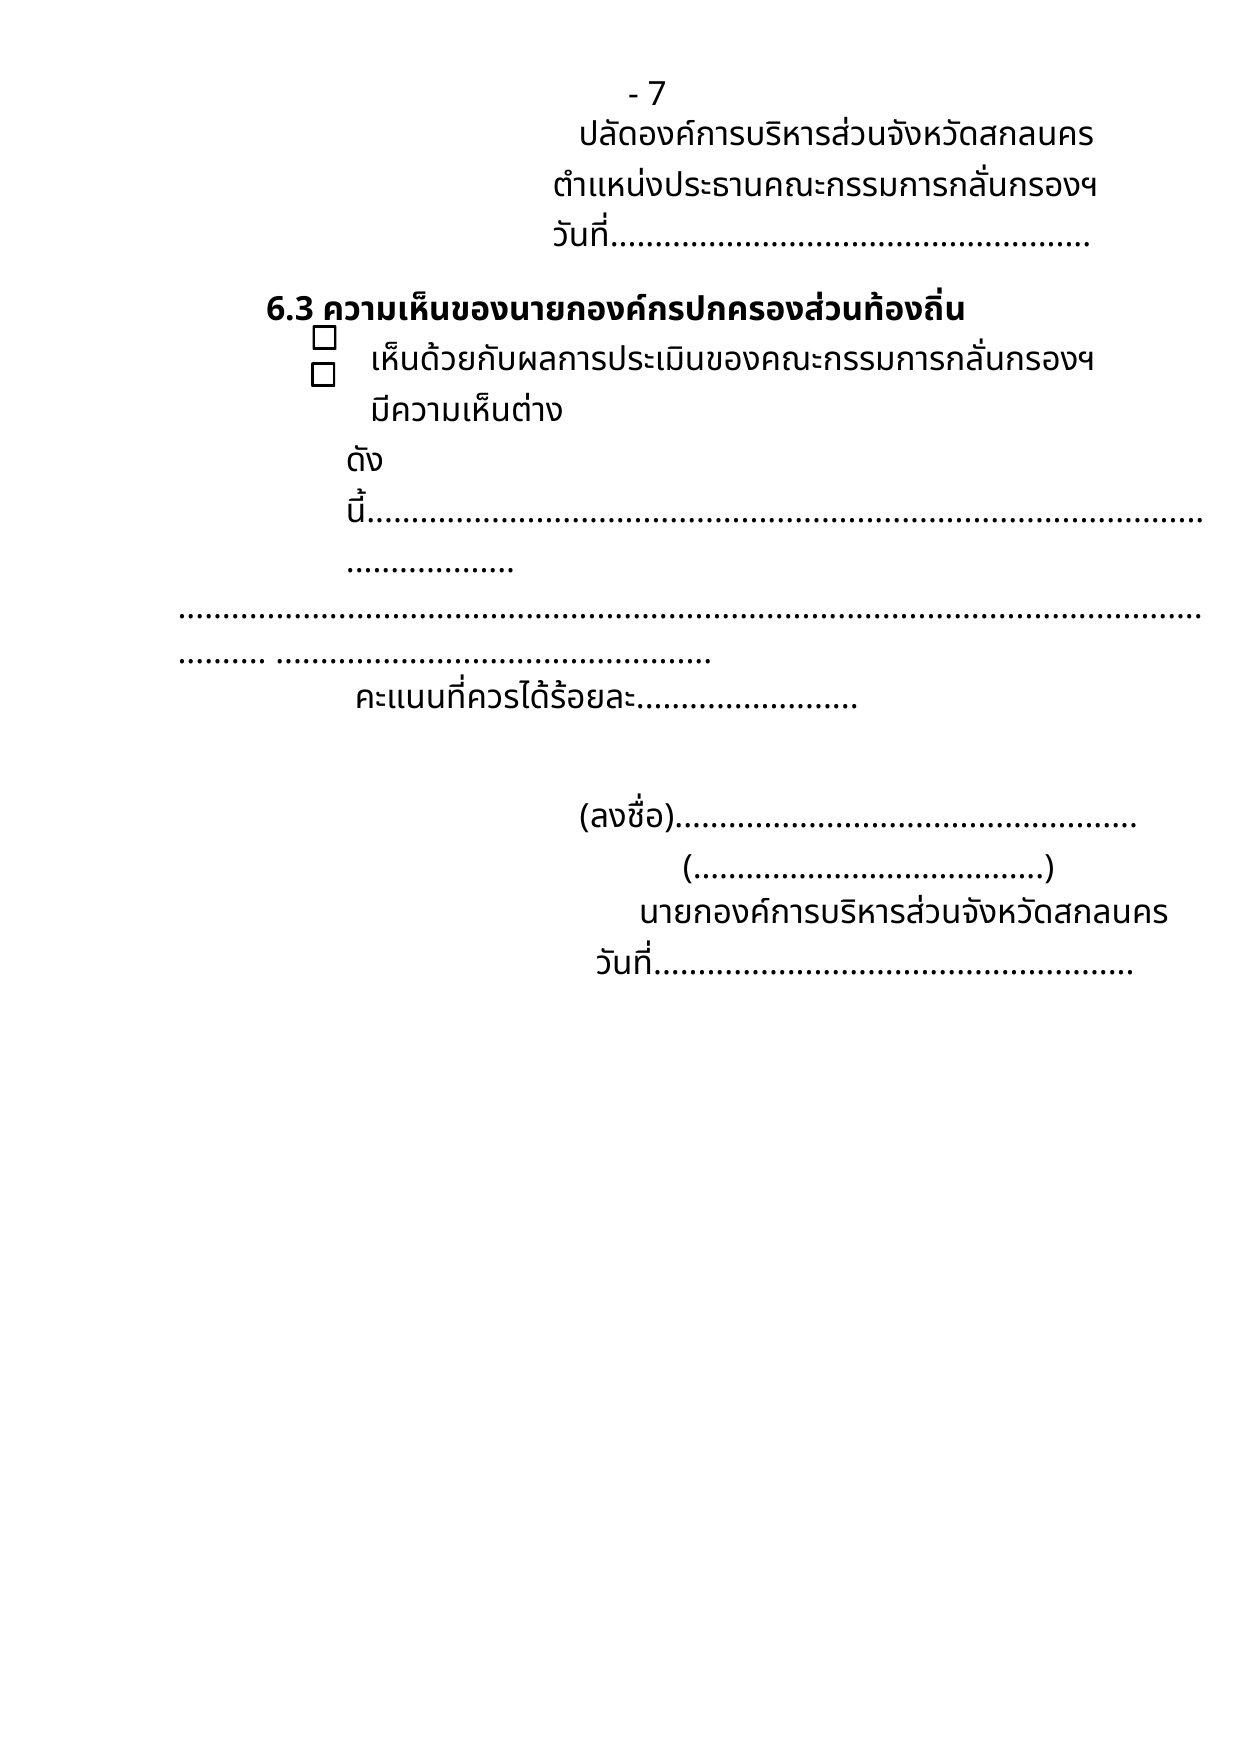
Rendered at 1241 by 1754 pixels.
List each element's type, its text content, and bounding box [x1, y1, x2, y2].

text 6.3 ความเห็นของนายกองค์กรปกครองส่วนท้องถิ่น [266, 284, 1209, 335]
subtitle (ลงชื่อ).................................................... [545, 792, 1209, 843]
text วันที่...................................................... [552, 211, 1209, 262]
text วันที่...................................................... [552, 938, 1209, 989]
text ปลัดองค์การบริหารส่วนจังหวัดสกลนคร [552, 110, 1209, 161]
text มีความเห็นต่างดังนี้................................................................................................................. [266, 386, 1209, 582]
text (………………………………….) [605, 843, 1209, 888]
text นายกองค์การบริหารส่วนจังหวัดสกลนคร [552, 888, 1209, 938]
text ............................................................................................................................. ................................................. [177, 582, 1209, 673]
text ตำแหน่งประธานคณะกรรมการกลั่นกรองฯ [552, 161, 1209, 211]
text เห็นด้วยกับผลการประเมินของคณะกรรมการกลั่นกรองฯ [266, 335, 1209, 386]
text คะแนนที่ควรได้ร้อยละ......................... [354, 673, 1209, 724]
